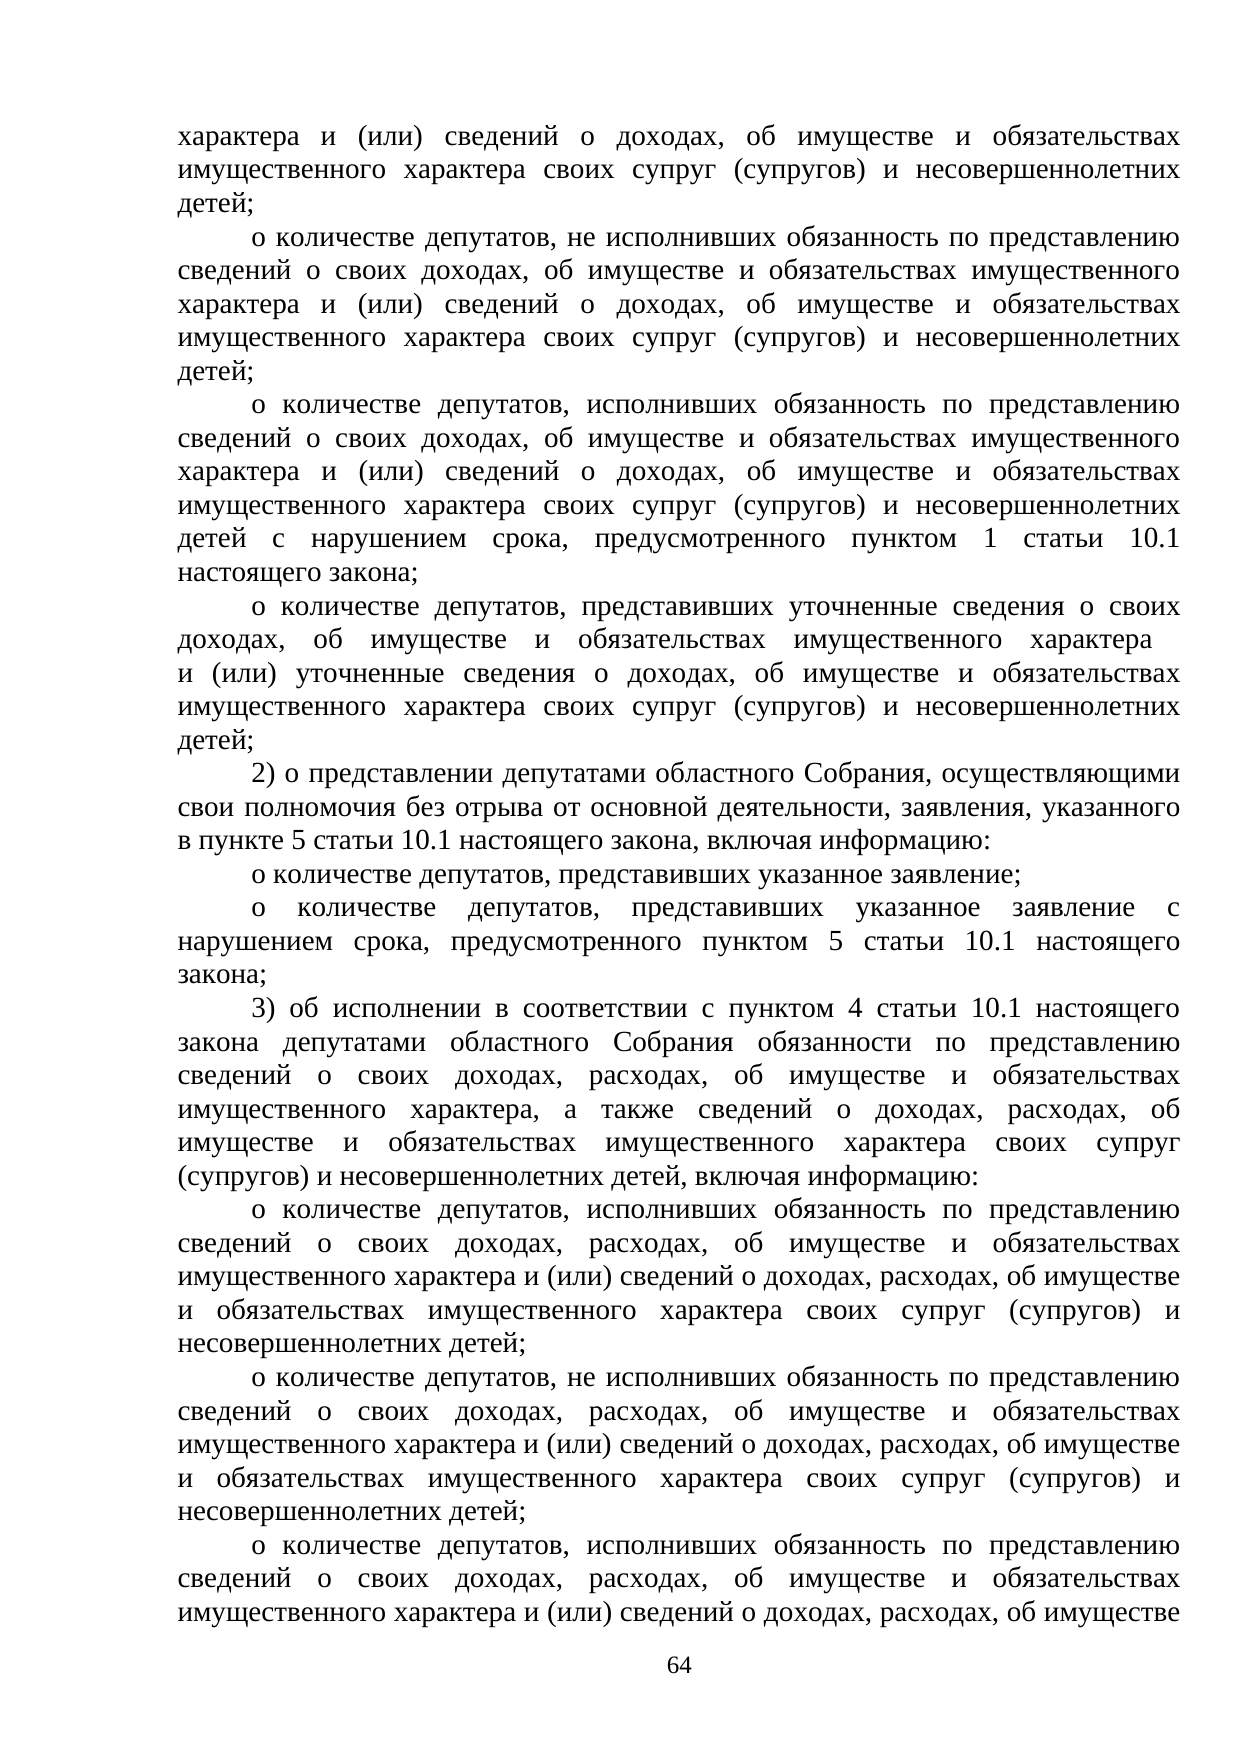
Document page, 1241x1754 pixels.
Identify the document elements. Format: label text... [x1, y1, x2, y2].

text о количестве депутатов, исполнивших обязанность по представлению сведений о своих доходах, расходах, об имуществе и обязательствах имущественного характера и (или) сведений о доходах, расходах, об имуществе и обязательствах имущественного характера своих супруг (супругов) и несовершеннолетних детей; [177, 1191, 1181, 1359]
text 3) об исполнении в соответствии с пунктом 4 статьи 10.1 настоящего закона депутатами областного Собрания обязанности по представлению сведений о своих доходах, расходах, об имуществе и обязательствах имущественного характера, а также сведений о доходах, расходах, об имуществе и обязательствах имущественного характера своих супруг (супругов) и несовершеннолетних детей, включая информацию: [177, 990, 1181, 1191]
text о количестве депутатов, представивших указанное заявление; [177, 856, 1181, 889]
text о количестве депутатов, исполнивших обязанность по представлению сведений о своих доходах, об имуществе и обязательствах имущественного характера и (или) сведений о доходах, об имуществе и обязательствах имущественного характера своих супруг (супругов) и несовершеннолетних детей с нарушением срока, предусмотренного пунктом 1 статьи 10.1 настоящего закона; [177, 386, 1181, 588]
text о количестве депутатов, представивших указанное заявление с нарушением срока, предусмотренного пунктом 5 статьи 10.1 настоящего закона; [177, 889, 1181, 990]
text о количестве депутатов, представивших уточненные сведения о своих доходах, об имуществе и обязательствах имущественного характера и (или) уточненные сведения о доходах, об имуществе и обязательствах имущественного характера своих супруг (супругов) и несовершеннолетних детей; [177, 588, 1181, 755]
text о количестве депутатов, не исполнивших обязанность по представлению сведений о своих доходах, об имуществе и обязательствах имущественного характера и (или) сведений о доходах, об имуществе и обязательствах имущественного характера своих супруг (супругов) и несовершеннолетних детей; [177, 219, 1181, 386]
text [177, 118, 1181, 219]
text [177, 1527, 1181, 1627]
text о количестве депутатов, не исполнивших обязанность по представлению сведений о своих доходах, расходах, об имуществе и обязательствах имущественного характера и (или) сведений о доходах, расходах, об имуществе и обязательствах имущественного характера своих супруг (супругов) и несовершеннолетних детей; [177, 1359, 1181, 1527]
text 2) о представлении депутатами областного Собрания, осуществляющими свои полномочия без отрыва от основной деятельности, заявления, указанного в пункте 5 статьи 10.1 настоящего закона, включая информацию: [177, 755, 1181, 856]
